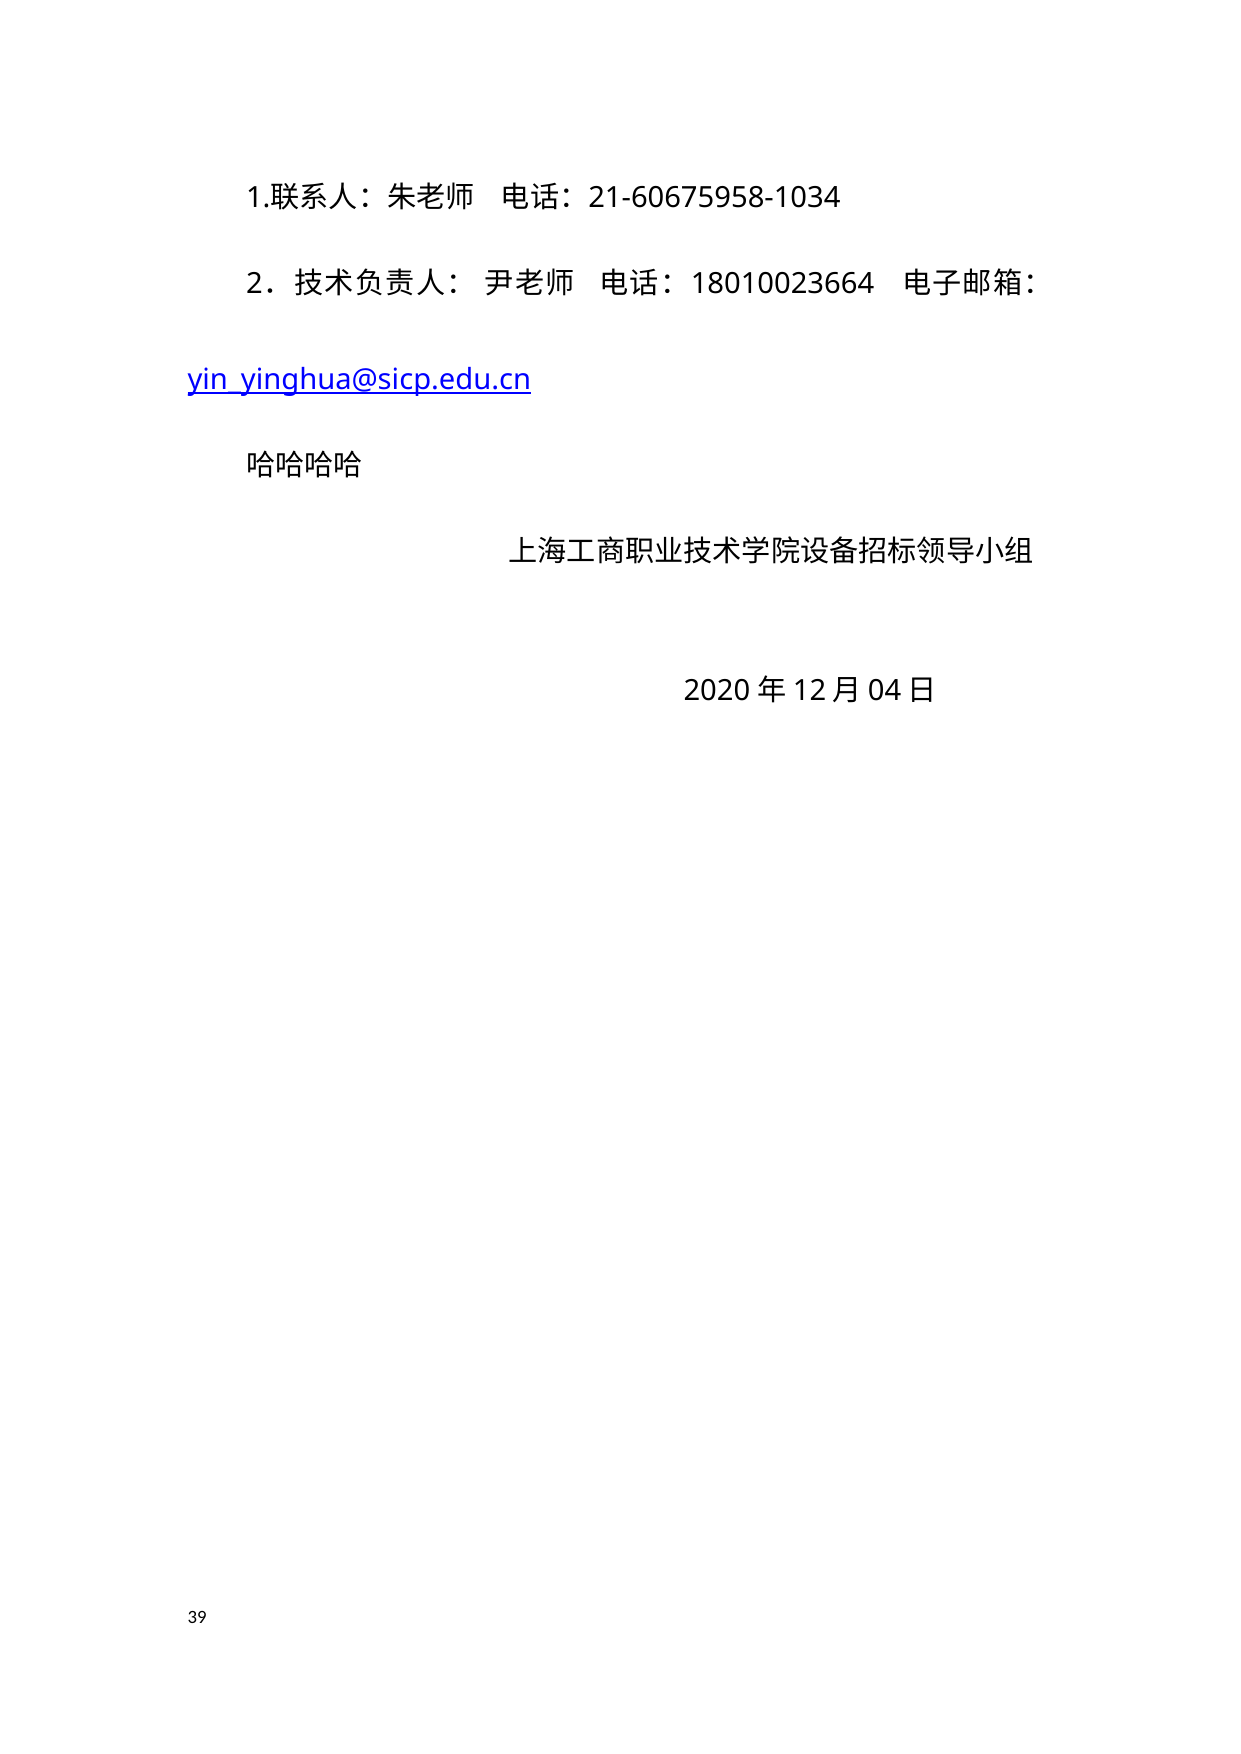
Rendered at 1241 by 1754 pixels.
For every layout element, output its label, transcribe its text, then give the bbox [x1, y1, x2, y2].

text 2．技术负责人： 尹老师 电话：18010023664 电子邮箱：yin_yinghua@sicp.edu.cn [187, 248, 1053, 411]
text 哈哈哈哈 [187, 430, 1053, 495]
text 2020 年12月 04日 [187, 655, 1053, 720]
text 上海工商职业技术学院设备招标领导小组 [187, 517, 1053, 582]
text 1.联系人：朱老师 电话：21-60675958-1034 [187, 162, 1053, 227]
